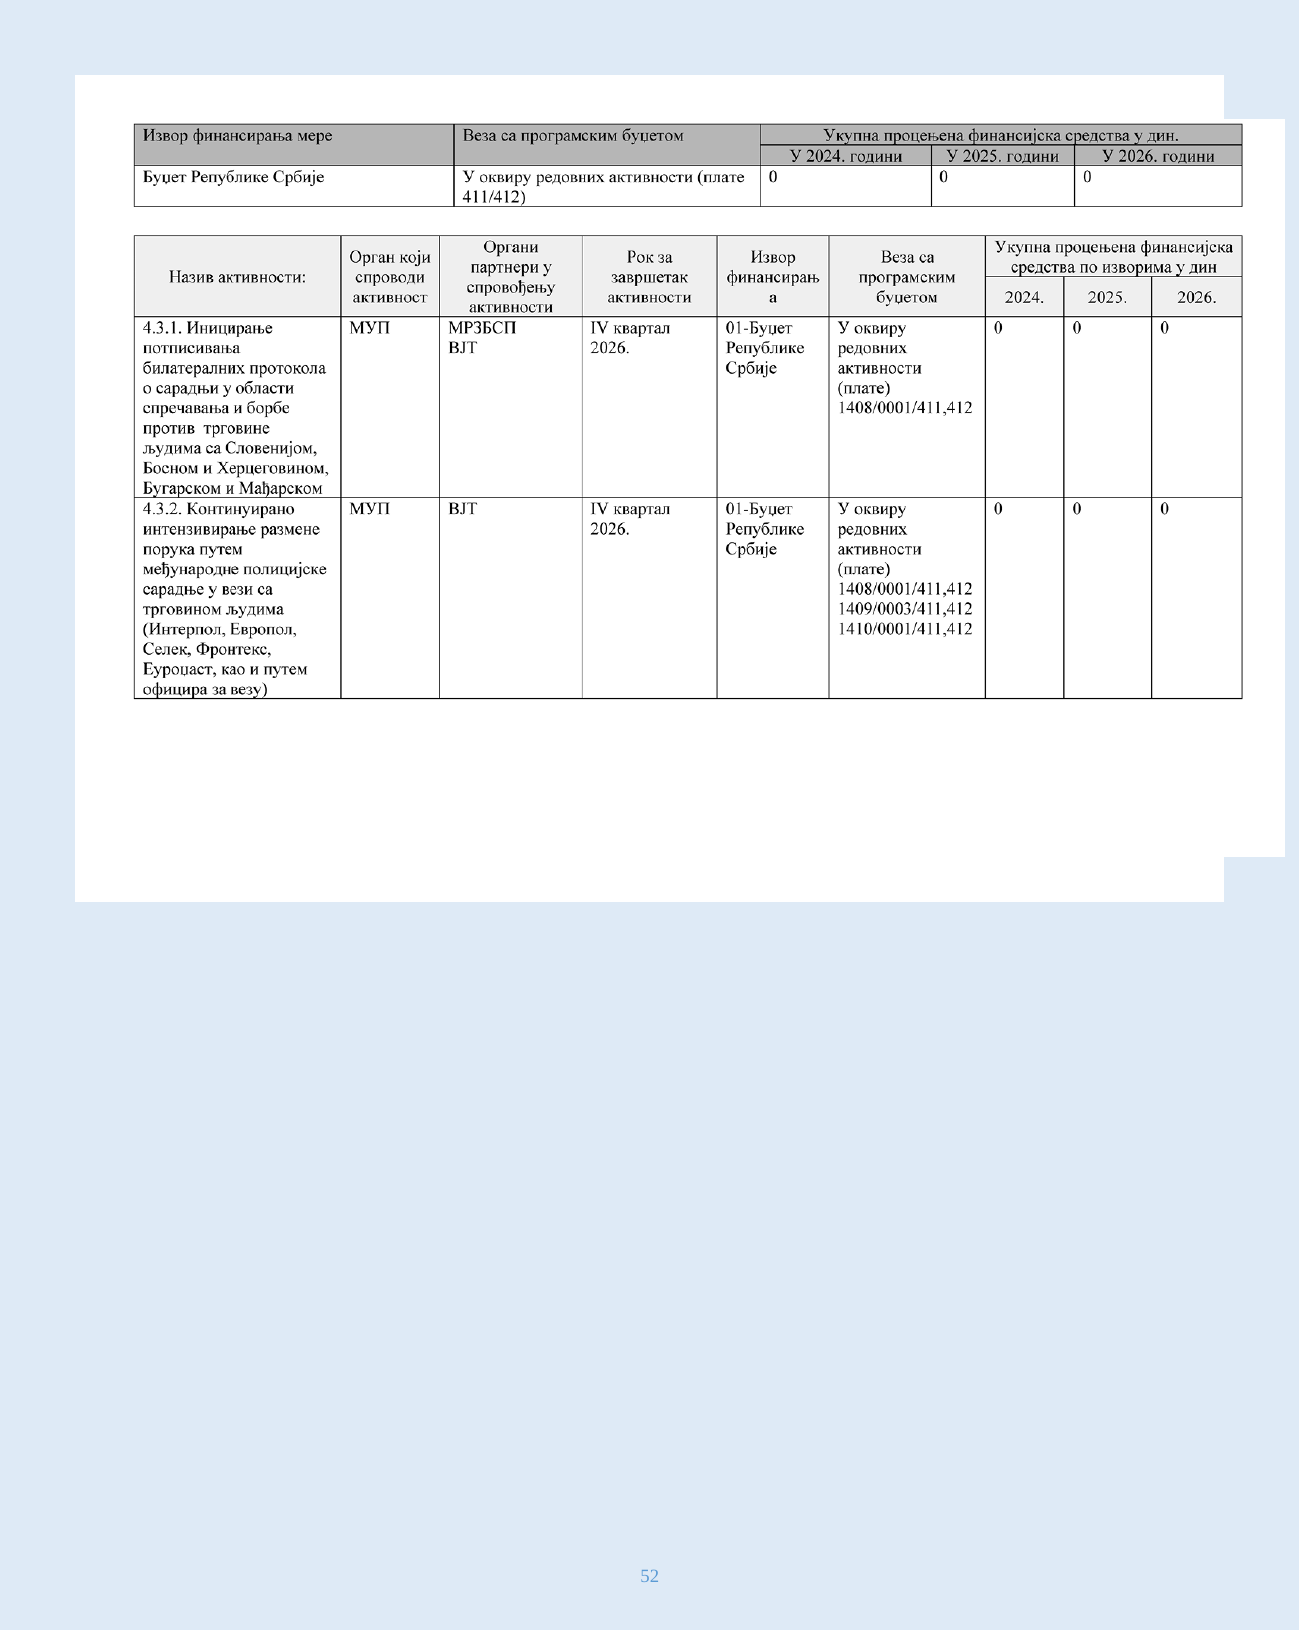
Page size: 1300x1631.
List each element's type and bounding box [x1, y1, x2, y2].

picture [125, 75, 1286, 902]
